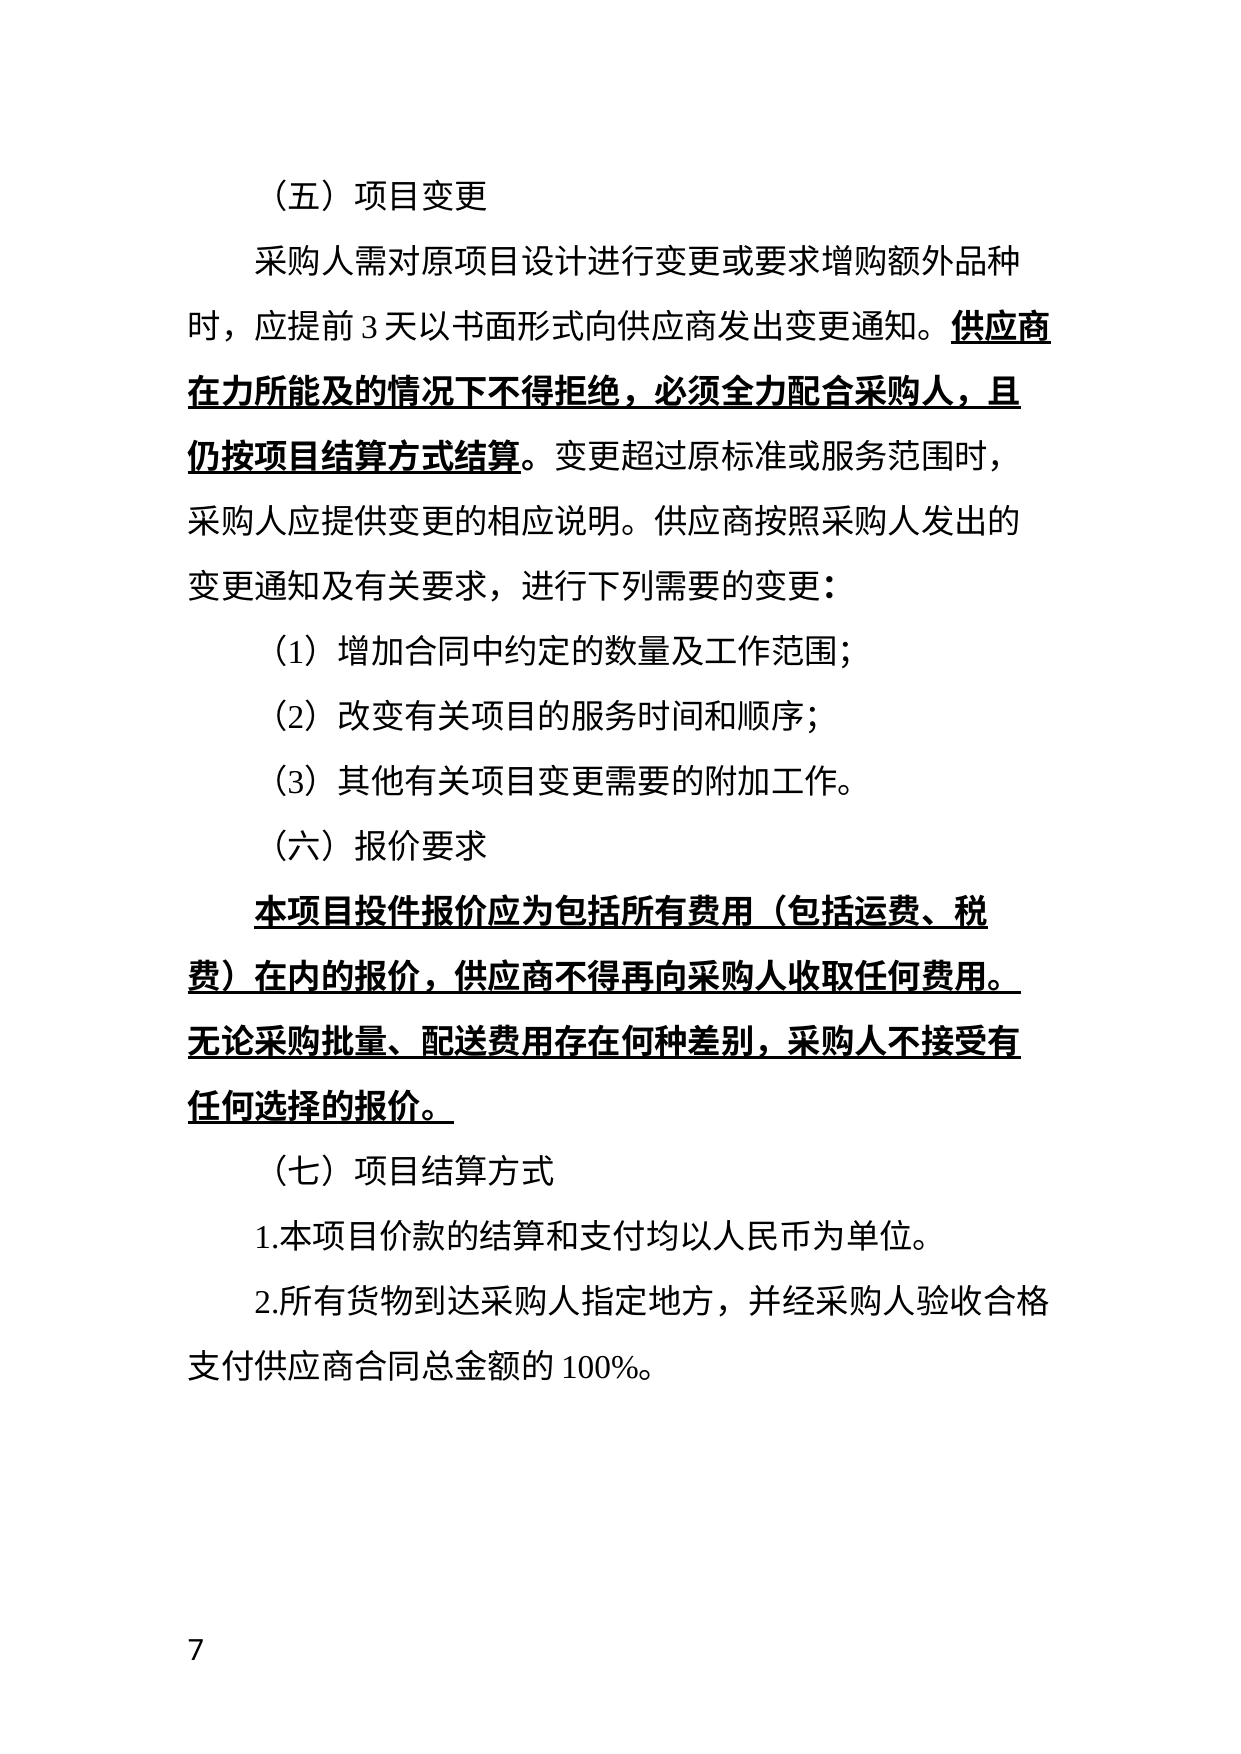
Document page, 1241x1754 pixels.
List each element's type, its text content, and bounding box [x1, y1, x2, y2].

text （六）报价要求 [187, 812, 1053, 877]
text 2.所有货物到达采购人指定地方，并经采购人验收合格支付供应商合同总金额的100%。 [187, 1267, 1053, 1397]
text 采购人需对原项目设计进行变更或要求增购额外品种时，应提前3天以书面形式向供应商发出变更通知。供应商在力所能及的情况下不得拒绝，必须全力配合采购人，且仍按项目结算方式结算。变更超过原标准或服务范围时，采购人应提供变更的相应说明。供应商按照采购人发出的变更通知及有关要求，进行下列需要的变更： （1）增加合同中约定的数量及工作范围； （2）改变有关项目的服务时间和顺序； （3）其他有关项目变更需要的附加工作。 [187, 227, 1053, 812]
text （七）项目结算方式 [187, 1137, 1053, 1202]
text 本项目投件报价应为包括所有费用（包括运费、税费）在内的报价，供应商不得再向采购人收取任何费用。无论采购批量、配送费用存在何种差别，采购人不接受有任何选择的报价。 [187, 877, 1053, 1137]
text （五）项目变更 [187, 162, 1053, 227]
text 1.本项目价款的结算和支付均以人民币为单位。 [187, 1202, 1053, 1267]
